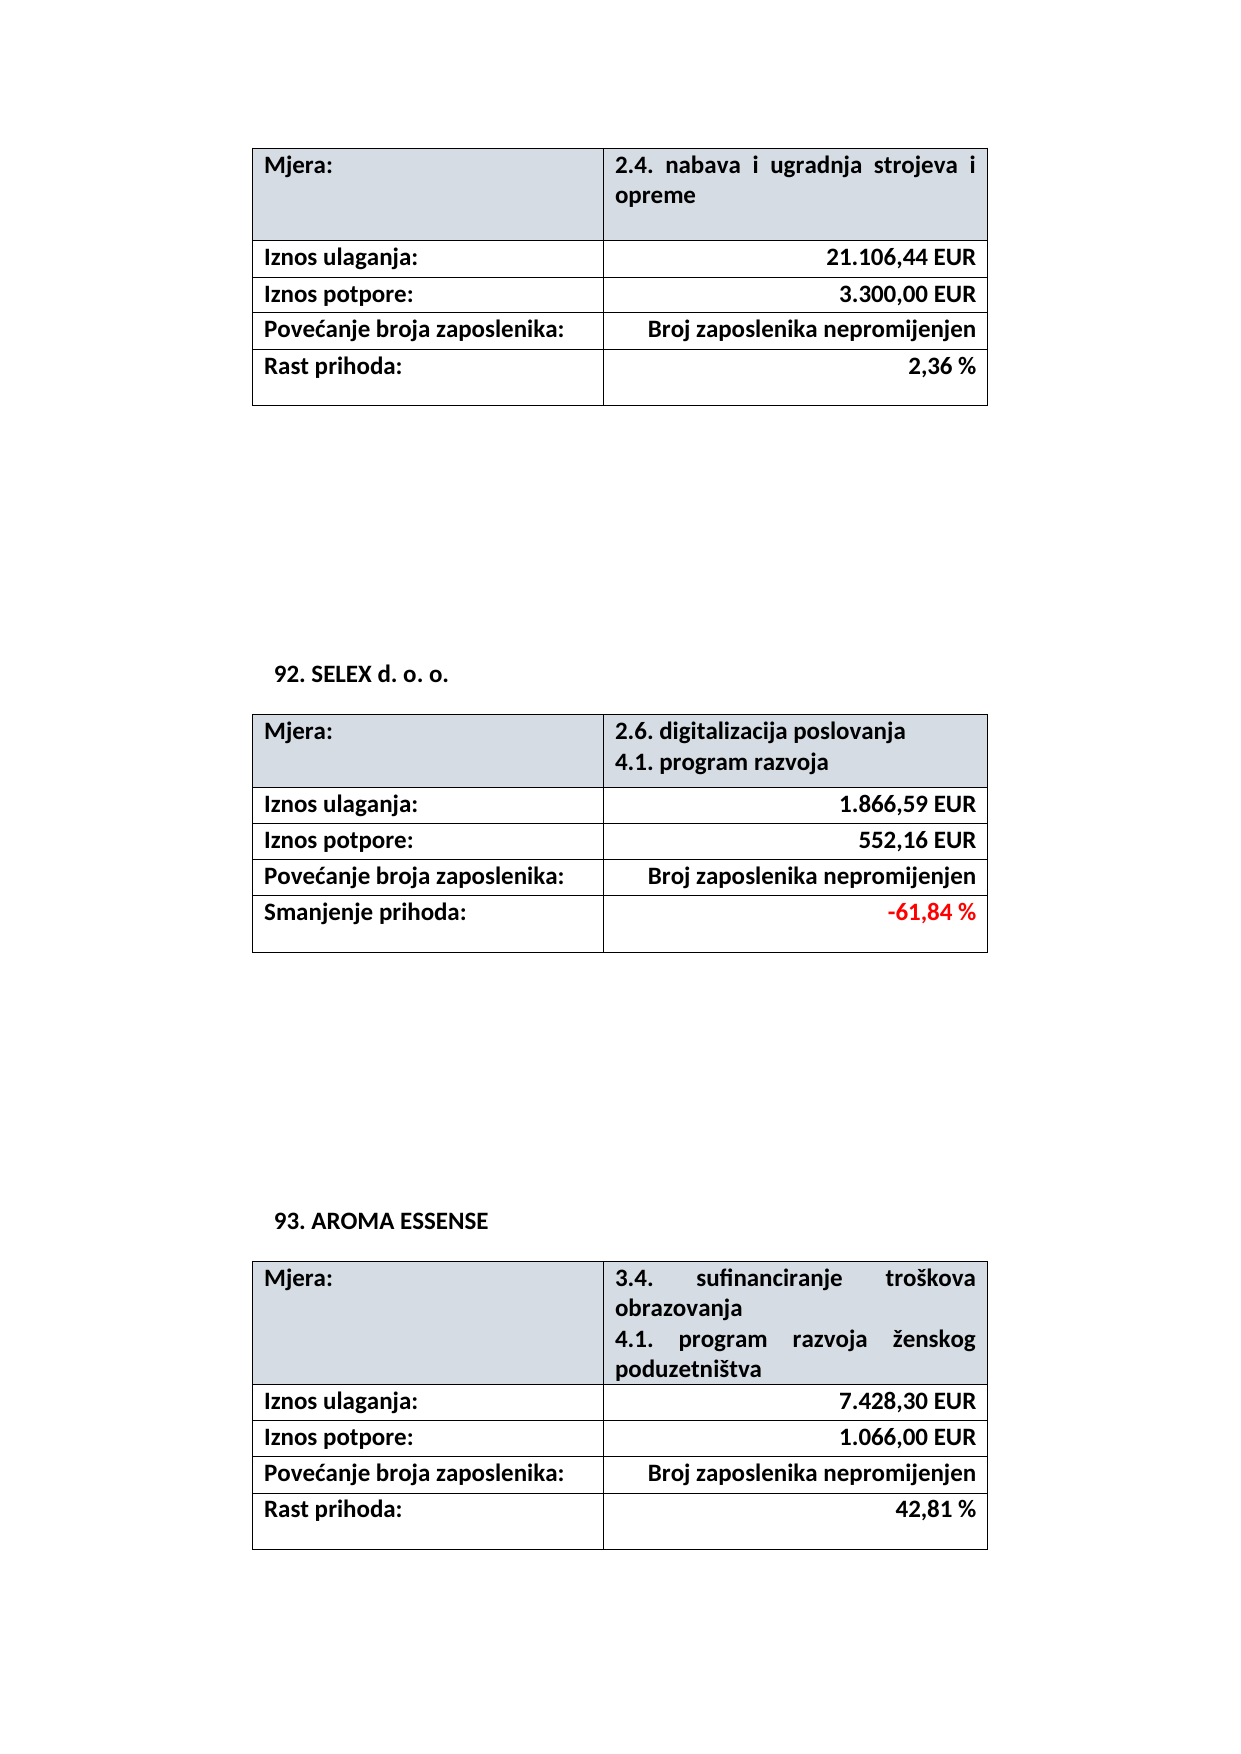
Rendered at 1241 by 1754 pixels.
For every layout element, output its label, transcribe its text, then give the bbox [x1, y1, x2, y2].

table_cell Broj zaposlenika nepromijenjen [604, 1457, 987, 1492]
table_cell Broj zaposlenika nepromijenjen [604, 313, 987, 349]
table_header 2.4. nabava i ugradnja strojeva i opreme [604, 149, 987, 240]
table_header Mjera: [253, 1262, 603, 1384]
list AROMA ESSENSE [274, 1205, 1093, 1235]
table_cell 1.866,59 EUR [604, 788, 987, 823]
table_cell Rast prihoda: [253, 1494, 603, 1549]
table_header 3.4. sufinanciranje troškova obrazovanja 4.1. program razvoja ženskog poduzetništva [604, 1262, 987, 1384]
table_cell Povećanje broja zaposlenika: [253, 860, 603, 895]
table_cell 3.300,00 EUR [604, 278, 987, 312]
table_cell -61,84 % [604, 896, 987, 952]
table_cell Iznos ulaganja: [253, 241, 603, 277]
table_cell 552,16 EUR [604, 824, 987, 859]
table_header 2.6. digitalizacija poslovanja 4.1. program razvoja [604, 715, 987, 787]
table_cell Rast prihoda: [253, 350, 603, 405]
table_cell 42,81 % [604, 1494, 987, 1549]
table_cell Povećanje broja zaposlenika: [253, 1457, 603, 1492]
table_cell Iznos potpore: [253, 1421, 603, 1456]
table_cell 2,36 % [604, 350, 987, 405]
table_cell Broj zaposlenika nepromijenjen [604, 860, 987, 895]
table_header Mjera: [253, 149, 603, 240]
list SELEX d. o. o. [274, 658, 1093, 689]
table_cell 21.106,44 EUR [604, 241, 987, 277]
table_cell Iznos ulaganja: [253, 788, 603, 823]
table_cell Iznos potpore: [253, 824, 603, 859]
table_cell Iznos ulaganja: [253, 1385, 603, 1420]
table_cell Iznos potpore: [253, 278, 603, 312]
table_header Mjera: [253, 715, 603, 787]
table_cell Povećanje broja zaposlenika: [253, 313, 603, 349]
table_cell 7.428,30 EUR [604, 1385, 987, 1420]
table_cell 1.066,00 EUR [604, 1421, 987, 1456]
table_cell Smanjenje prihoda: [253, 896, 603, 952]
